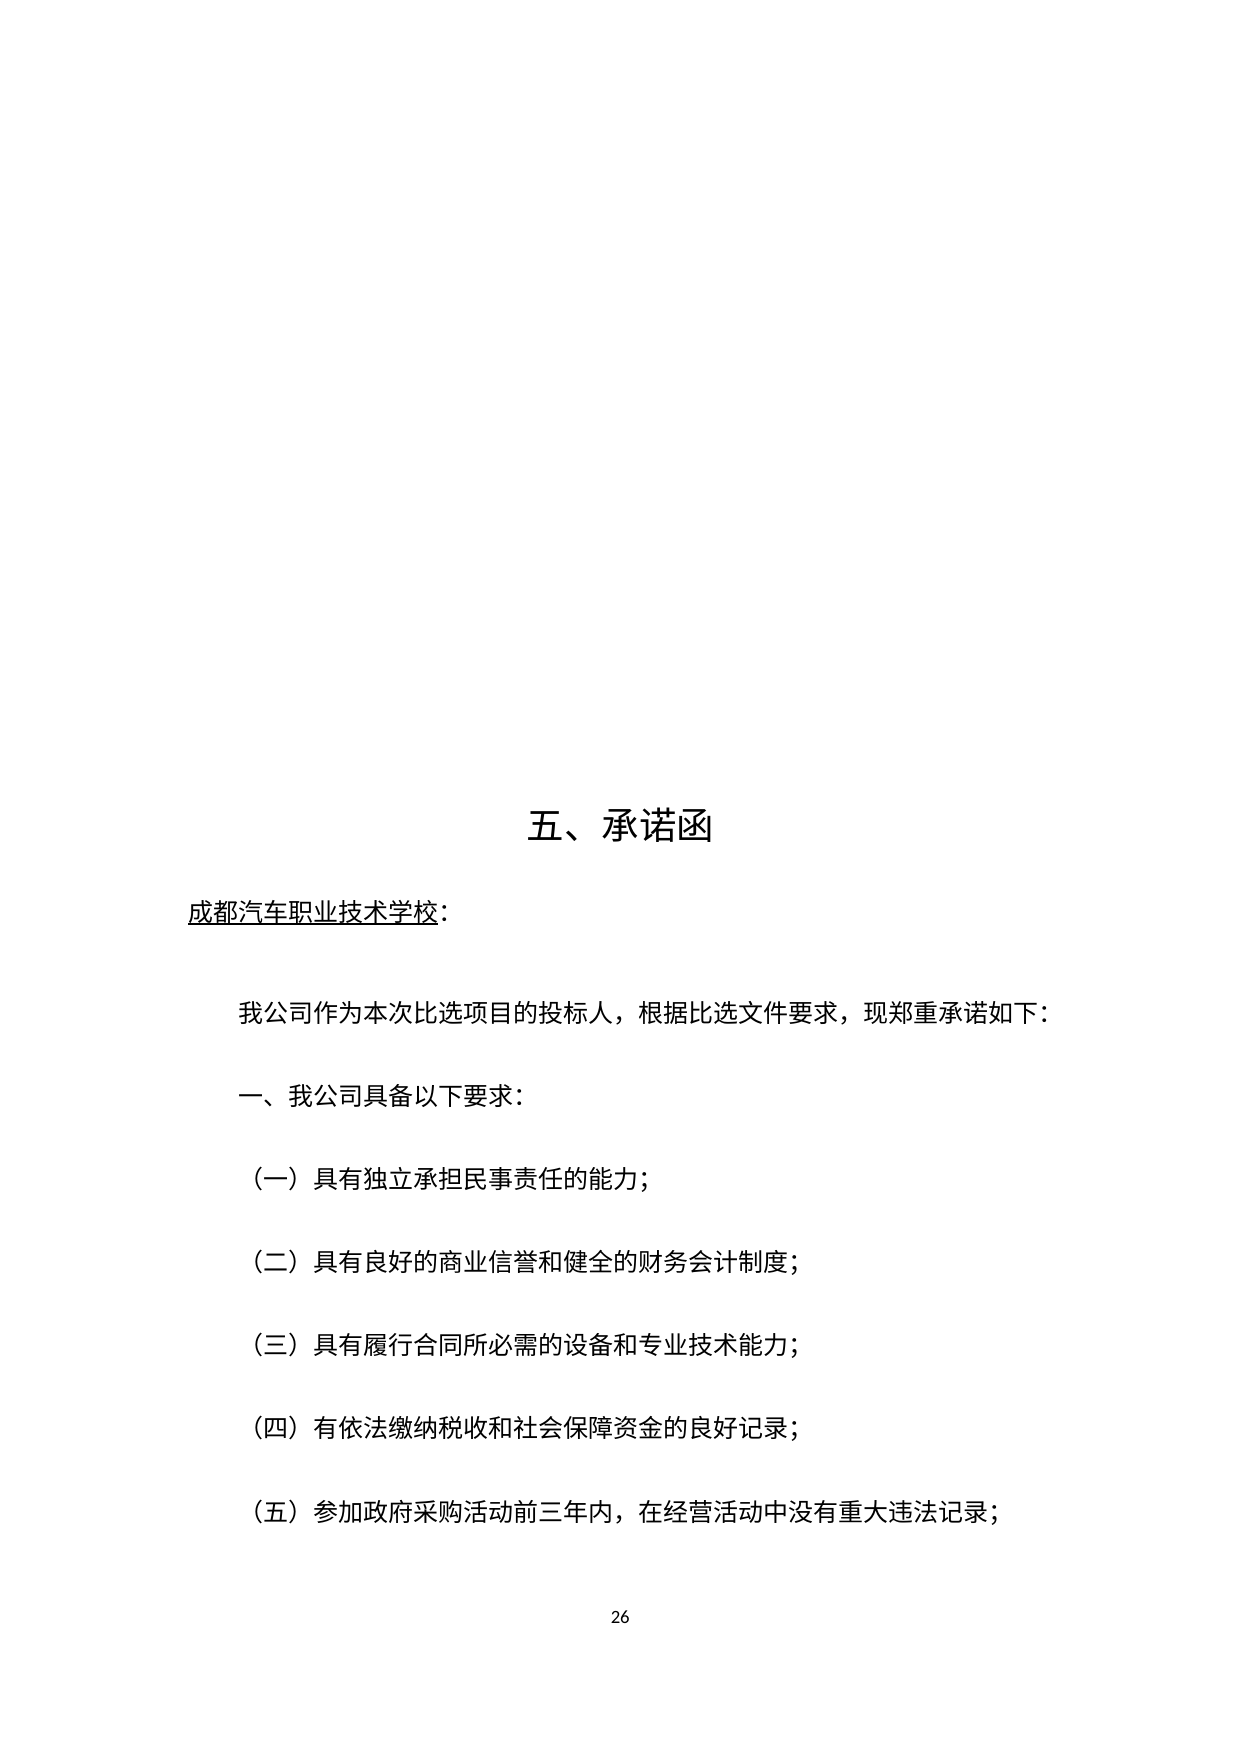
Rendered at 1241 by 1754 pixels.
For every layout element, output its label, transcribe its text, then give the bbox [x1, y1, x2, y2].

text （四）有依法缴纳税收和社会保障资金的良好记录； [188, 1394, 1052, 1460]
text （三）具有履行合同所必需的设备和专业技术能力； [188, 1311, 1052, 1377]
text 成都汽车职业技术学校： [188, 877, 1052, 943]
text 五、承诺函 [188, 789, 1052, 856]
text （二）具有良好的商业信誉和健全的财务会计制度； [188, 1228, 1052, 1294]
text 我公司作为本次比选项目的投标人，根据比选文件要求，现郑重承诺如下： [188, 978, 1052, 1045]
text 一、我公司具备以下要求： [188, 1061, 1052, 1128]
text （一）具有独立承担民事责任的能力； [188, 1144, 1052, 1211]
text （五）参加政府采购活动前三年内，在经营活动中没有重大违法记录； [188, 1477, 1052, 1543]
